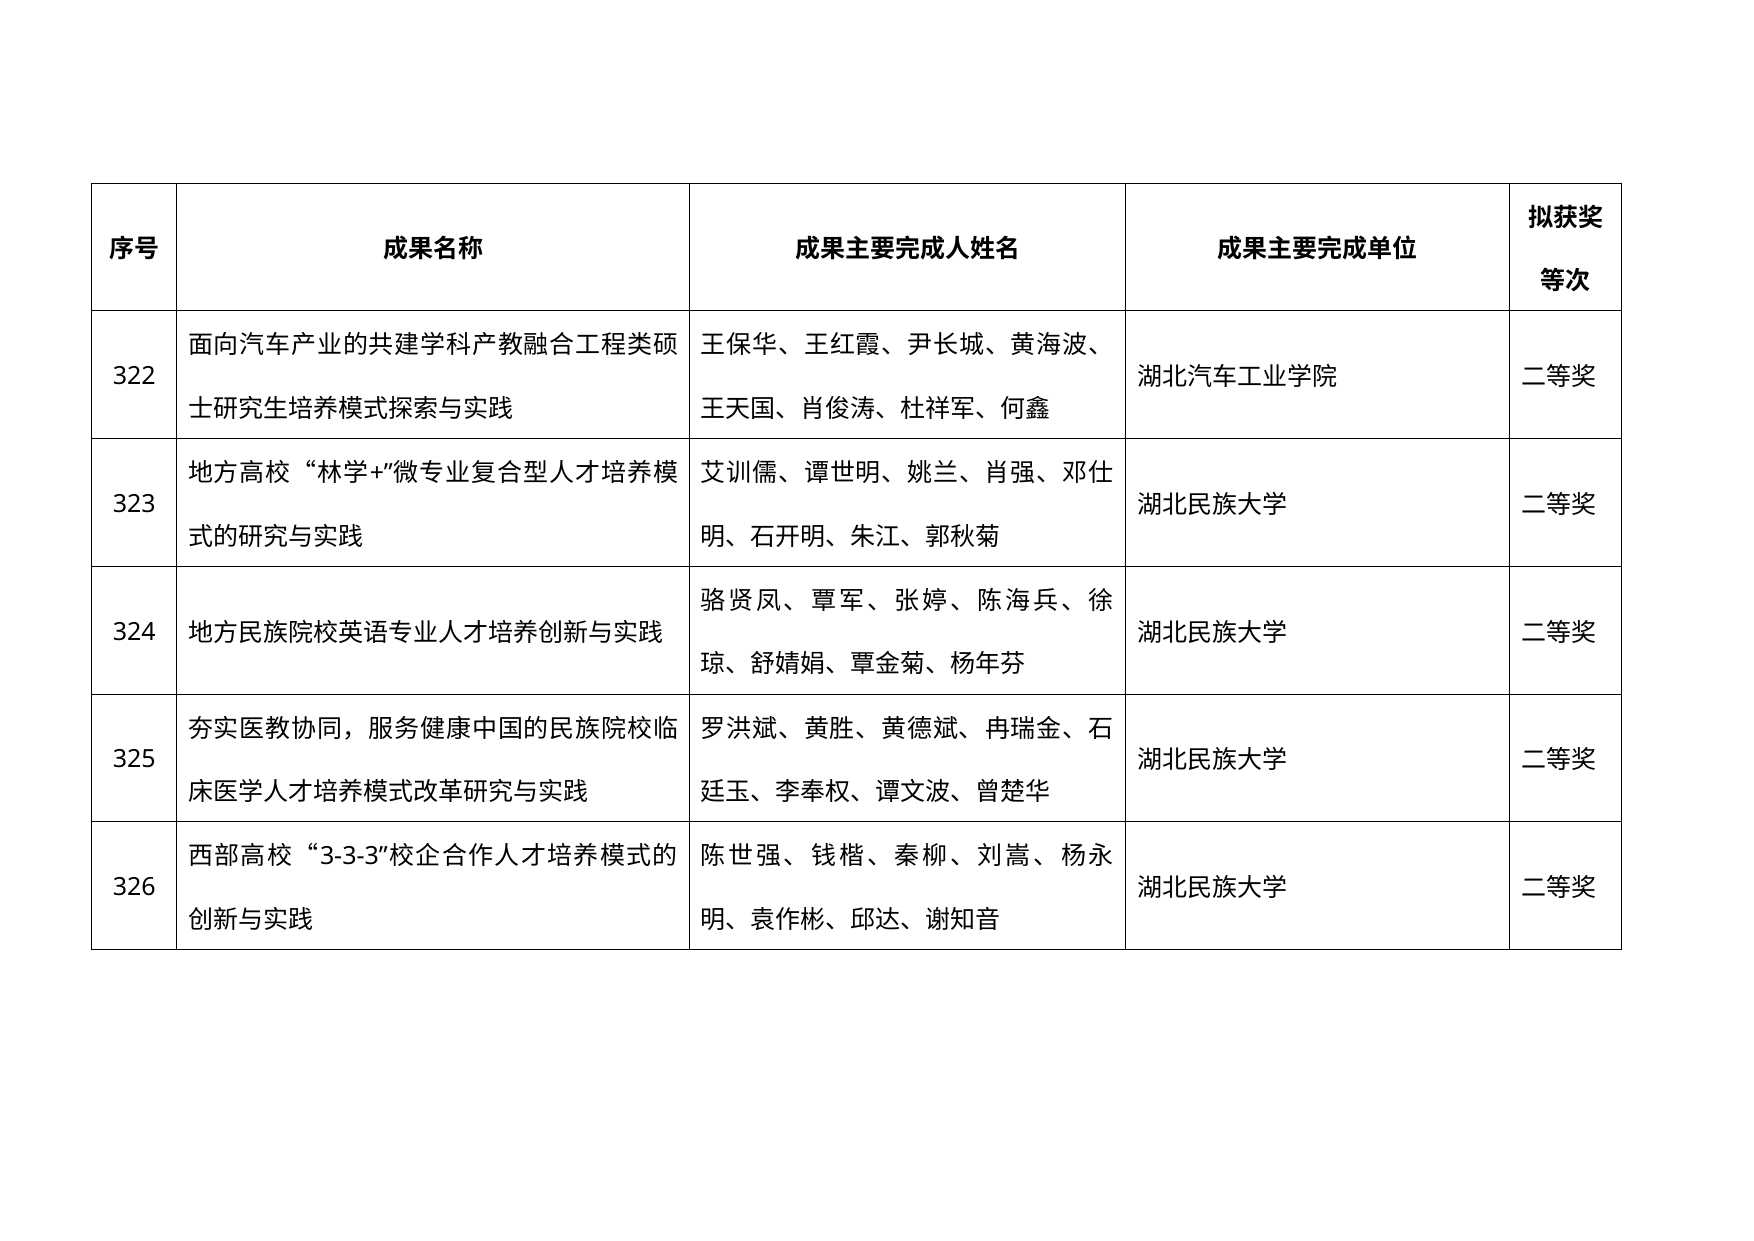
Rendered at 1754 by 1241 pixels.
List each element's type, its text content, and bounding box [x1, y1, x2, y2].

table_cell 地方高校“林学+”微专业复合型人才培养模式的研究与实践 [177, 439, 689, 566]
table_cell 325 [92, 695, 176, 821]
table_cell 西部高校“3-3-3”校企合作人才培养模式的创新与实践 [177, 822, 689, 949]
table_cell 二等奖 [1510, 567, 1621, 693]
table_header 成果主要完成人姓名 [690, 184, 1125, 310]
table_cell 湖北民族大学 [1126, 695, 1509, 821]
table_cell 夯实医教协同，服务健康中国的民族院校临床医学人才培养模式改革研究与实践 [177, 695, 689, 821]
table_cell 骆贤凤、覃军、张婷、陈海兵、徐琼、舒婧娟、覃金菊、杨年芬 [690, 567, 1125, 693]
table_cell 324 [92, 567, 176, 693]
table_cell 地方民族院校英语专业人才培养创新与实践 [177, 567, 689, 693]
table_cell 陈世强、钱楷、秦柳、刘嵩、杨永明、袁作彬、邱达、谢知音 [690, 822, 1125, 949]
table_cell 湖北民族大学 [1126, 822, 1509, 949]
table_cell 湖北民族大学 [1126, 439, 1509, 566]
table_cell 二等奖 [1510, 439, 1621, 566]
table_header 成果主要完成单位 [1126, 184, 1509, 310]
table_cell 326 [92, 822, 176, 949]
table_cell 罗洪斌、黄胜、黄德斌、冉瑞金、石廷玉、李奉权、谭文波、曾楚华 [690, 695, 1125, 821]
table_cell 湖北民族大学 [1126, 567, 1509, 693]
table_cell 323 [92, 439, 176, 566]
table_cell 面向汽车产业的共建学科产教融合工程类硕士研究生培养模式探索与实践 [177, 311, 689, 438]
table_cell 二等奖 [1510, 311, 1621, 438]
table_cell 322 [92, 311, 176, 438]
table_header 成果名称 [177, 184, 689, 310]
table_cell 二等奖 [1510, 695, 1621, 821]
table_cell 艾训儒、谭世明、姚兰、肖强、邓仕明、石开明、朱江、郭秋菊 [690, 439, 1125, 566]
table_cell 二等奖 [1510, 822, 1621, 949]
table_header 拟获奖等次 [1510, 184, 1621, 310]
table_cell 湖北汽车工业学院 [1126, 311, 1509, 438]
table_header 序号 [92, 184, 176, 310]
table_cell 王保华、王红霞、尹长城、黄海波、王天国、肖俊涛、杜祥军、何鑫 [690, 311, 1125, 438]
